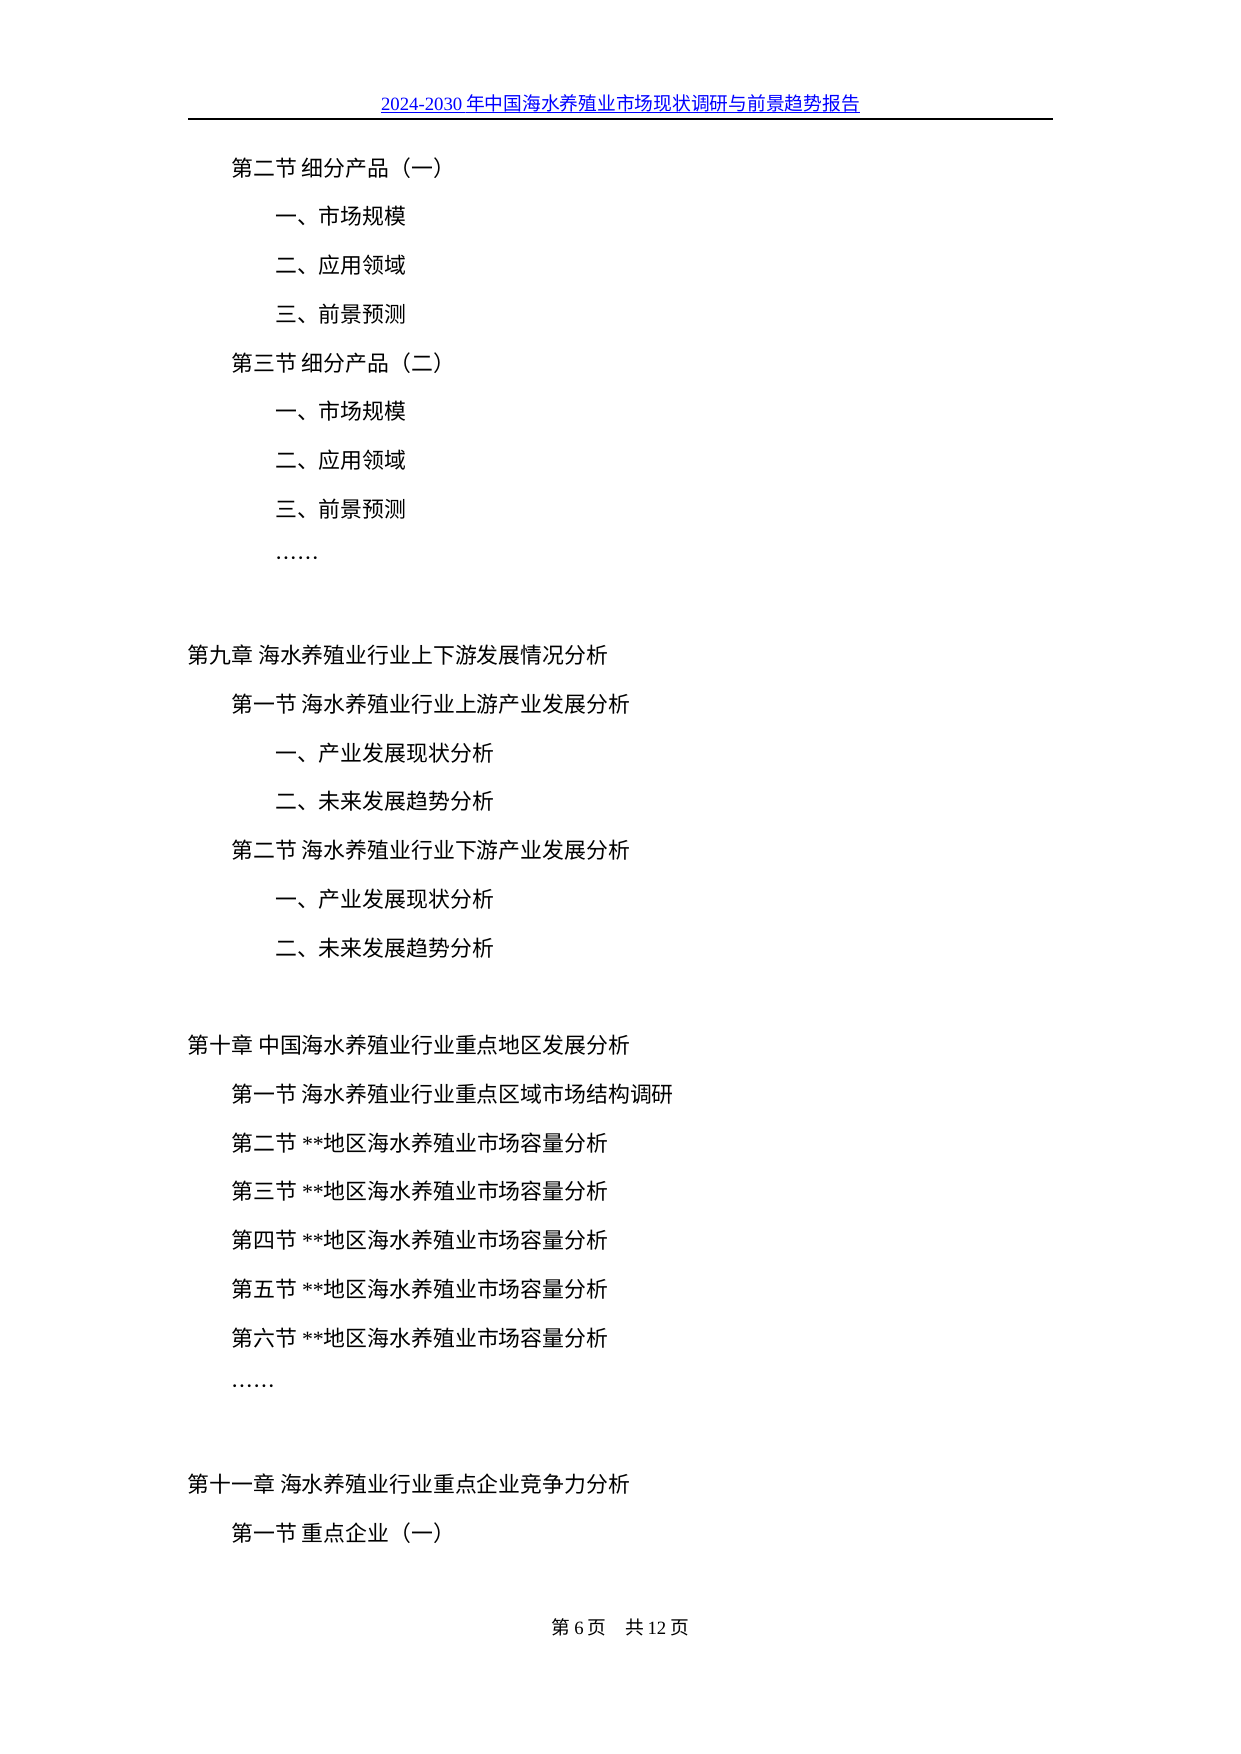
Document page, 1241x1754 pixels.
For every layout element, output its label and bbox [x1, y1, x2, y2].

text [187, 150, 1053, 1548]
